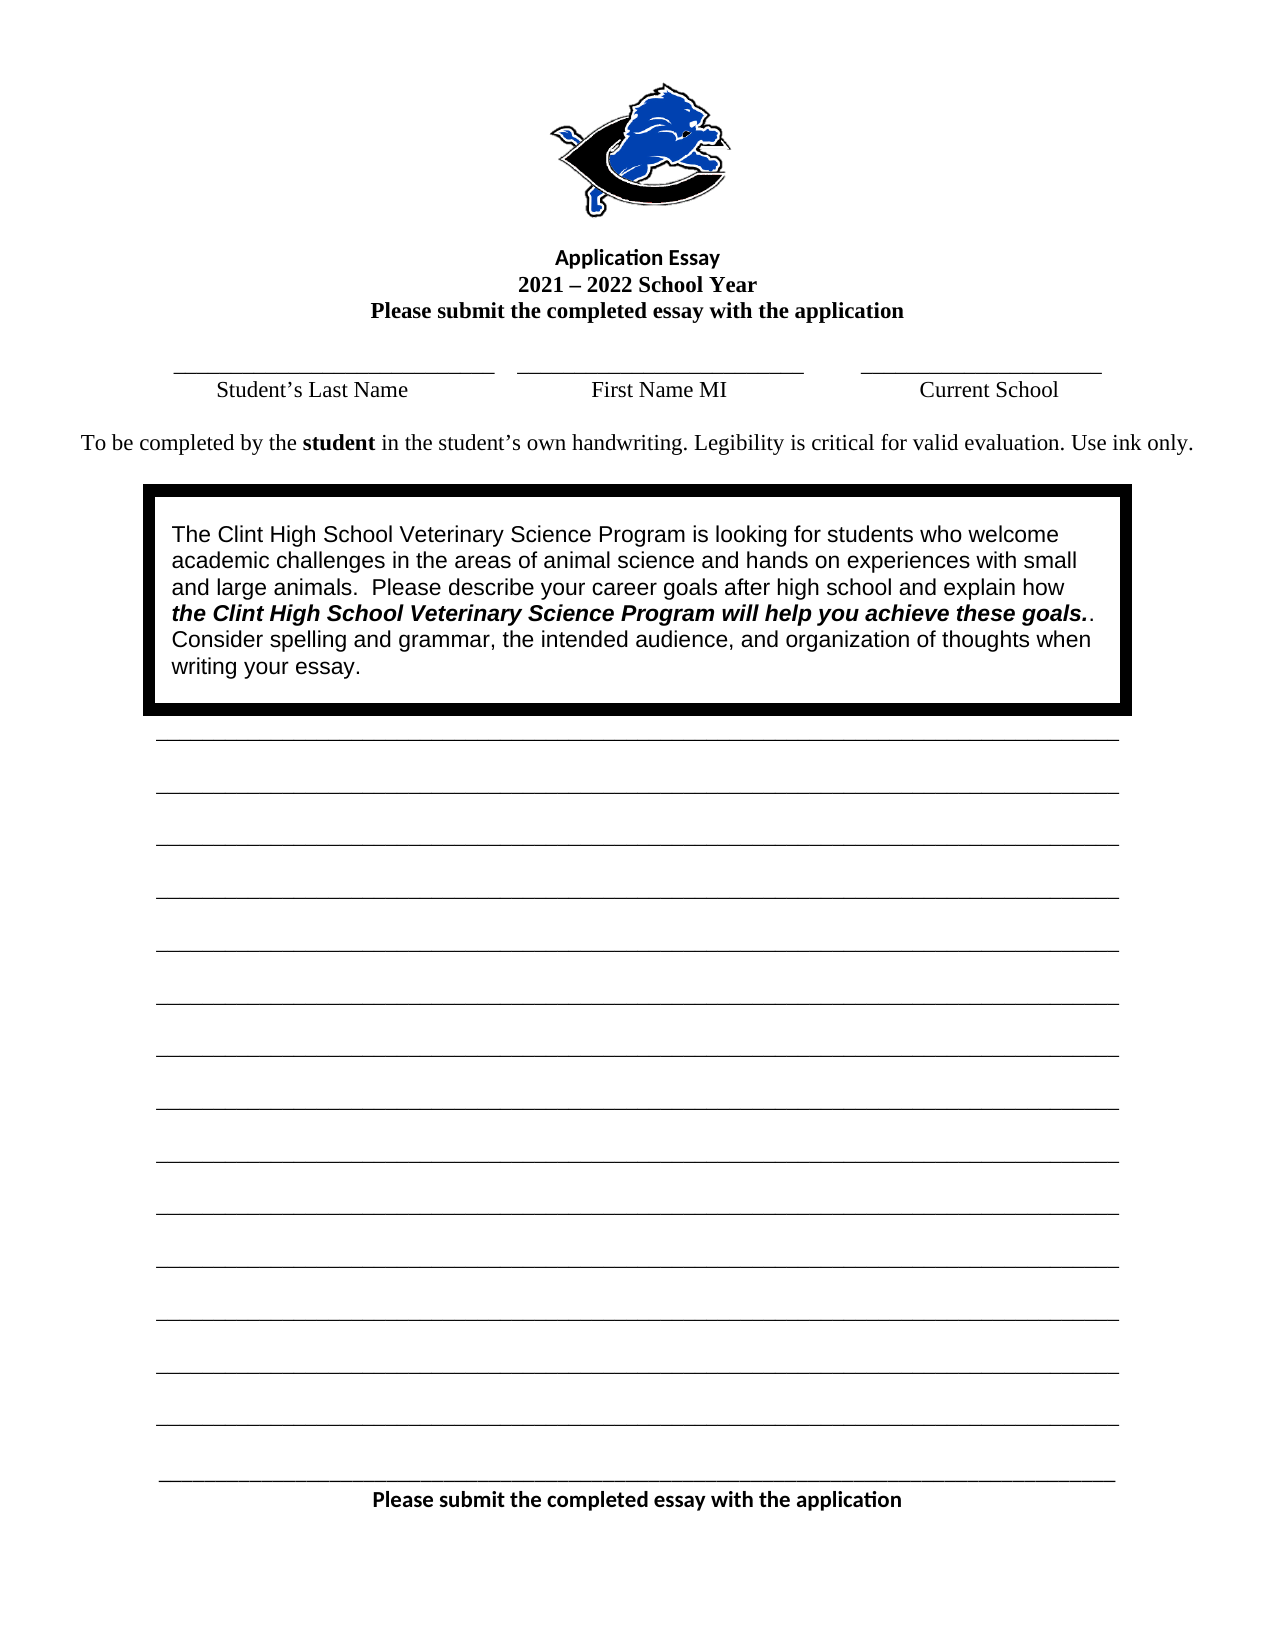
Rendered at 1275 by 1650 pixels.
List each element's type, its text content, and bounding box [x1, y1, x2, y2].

text ____________________________________________________________________________________ [75, 928, 1200, 954]
text ____________________________________________________________________________________ [75, 1192, 1200, 1218]
picture [542, 75, 734, 222]
text Please submit the completed essay with the application [75, 1485, 1200, 1513]
text ____________________________ _________________________ _____________________ [75, 350, 1200, 377]
text ____________________________________________________________________________________ [75, 1297, 1200, 1323]
text ____________________________________________________________________________________ [75, 1350, 1200, 1376]
text ____________________________________________________________________________________ [75, 875, 1200, 902]
text ____________________________________________________________________________________ [75, 1457, 1200, 1485]
text To be completed by the student in the student’s own handwriting. Legibility is critical for valid evaluation. Use ink only. [75, 429, 1200, 456]
text ____________________________________________________________________________________ [75, 1139, 1200, 1165]
text Please submit the completed essay with the application [75, 297, 1200, 324]
text Application Essay [75, 243, 1200, 271]
text 2021 – 2022 School Year [75, 271, 1200, 297]
text ____________________________________________________________________________________ [75, 1402, 1200, 1429]
text ____________________________________________________________________________________ [75, 981, 1200, 1007]
text ____________________________________________________________________________________ [75, 1033, 1200, 1060]
text Student’s Last Name First Name MI Current School [75, 377, 1200, 403]
text ____________________________________________________________________________________ [75, 482, 1200, 743]
text ____________________________________________________________________________________ [75, 770, 1200, 796]
text ____________________________________________________________________________________ [75, 823, 1200, 849]
text ____________________________________________________________________________________ [75, 1086, 1200, 1112]
text ____________________________________________________________________________________ [75, 1244, 1200, 1271]
